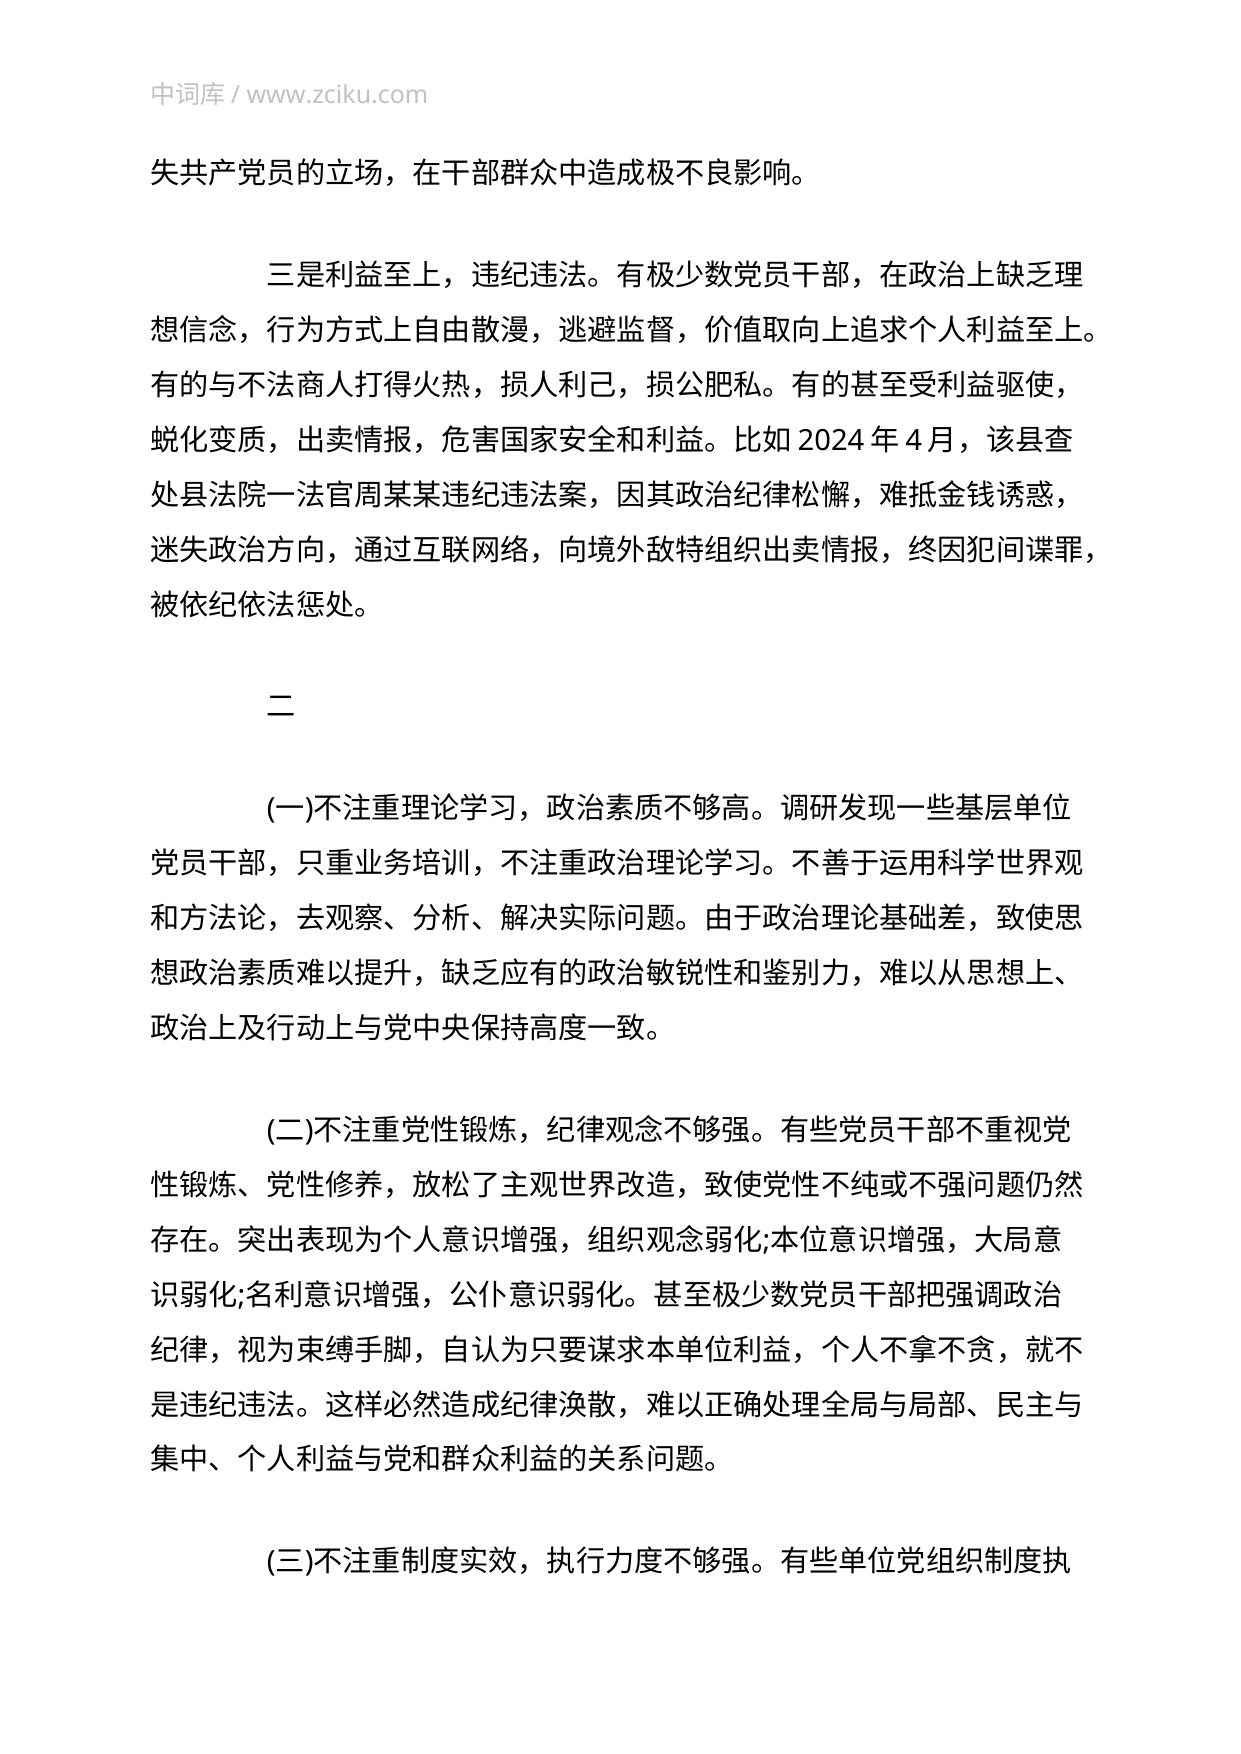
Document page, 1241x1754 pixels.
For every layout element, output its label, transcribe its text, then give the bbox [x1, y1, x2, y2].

text (一)不注重理论学习，政治素质不够高。调研发现一些基层单位党员干部，只重业务培训，不注重政治理论学习。不善于运用科学世界观和方法论，去观察、分析、解决实际问题。由于政治理论基础差，致使思想政治素质难以提升，缺乏应有的政治敏锐性和鉴别力，难以从思想上、政治上及行动上与党中央保持高度一致。 [150, 785, 1090, 1047]
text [150, 1538, 1090, 1580]
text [150, 150, 1090, 192]
text 三是利益至上，违纪违法。有极少数党员干部，在政治上缺乏理想信念，行为方式上自由散漫，逃避监督，价值取向上追求个人利益至上。有的与不法商人打得火热，损人利己，损公肥私。有的甚至受利益驱使，蜕化变质，出卖情报，危害国家安全和利益。比如2024年4月，该县查处县法院一法官周某某违纪违法案，因其政治纪律松懈，难抵金钱诱惑，迷失政治方向，通过互联网络，向境外敌特组织出卖情报，终因犯间谍罪，被依纪依法惩处。 [150, 252, 1090, 623]
text (二)不注重党性锻炼，纪律观念不够强。有些党员干部不重视党性锻炼、党性修养，放松了主观世界改造，致使党性不纯或不强问题仍然存在。突出表现为个人意识增强，组织观念弱化;本位意识增强，大局意识弱化;名利意识增强，公仆意识弱化。甚至极少数党员干部把强调政治纪律，视为束缚手脚，自认为只要谋求本单位利益，个人不拿不贪，就不是违纪违法。这样必然造成纪律涣散，难以正确处理全局与局部、民主与集中、个人利益与党和群众利益的关系问题。 [150, 1106, 1090, 1478]
text 二 [150, 683, 1090, 725]
